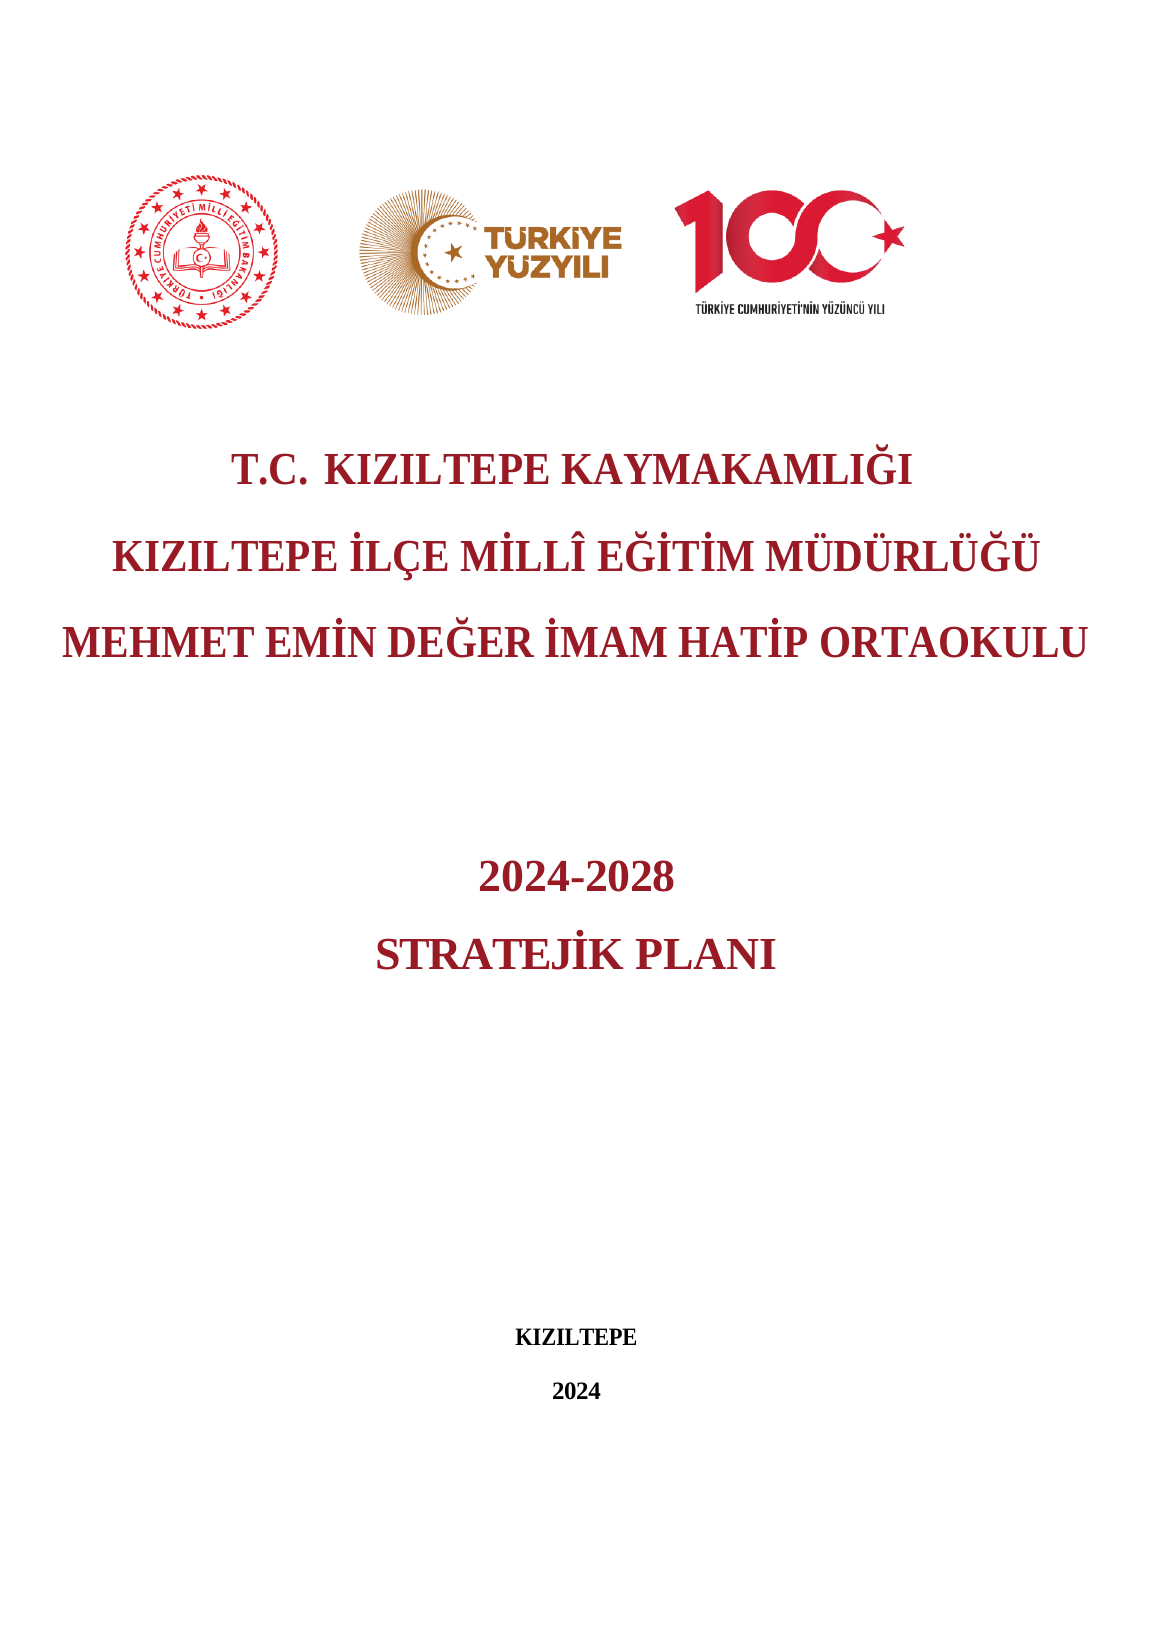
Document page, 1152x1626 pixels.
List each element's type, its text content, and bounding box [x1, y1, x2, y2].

text MEHMET EMİN DEĞER İMAM HATİP ORTAOKULU [24, 615, 1129, 668]
text KIZILTEPE [508, 1322, 645, 1351]
picture [125, 175, 905, 329]
text STRATEJİK PLANI [24, 926, 1129, 979]
text KIZILTEPE İLÇE MİLLÎ EĞİTİM MÜDÜRLÜĞÜ [24, 528, 1129, 581]
text 2024-2028 [25, 848, 1129, 901]
text 2024 [508, 1376, 645, 1405]
text T.C. KIZILTEPE KAYMAKAMLIĞI [17, 442, 1129, 495]
